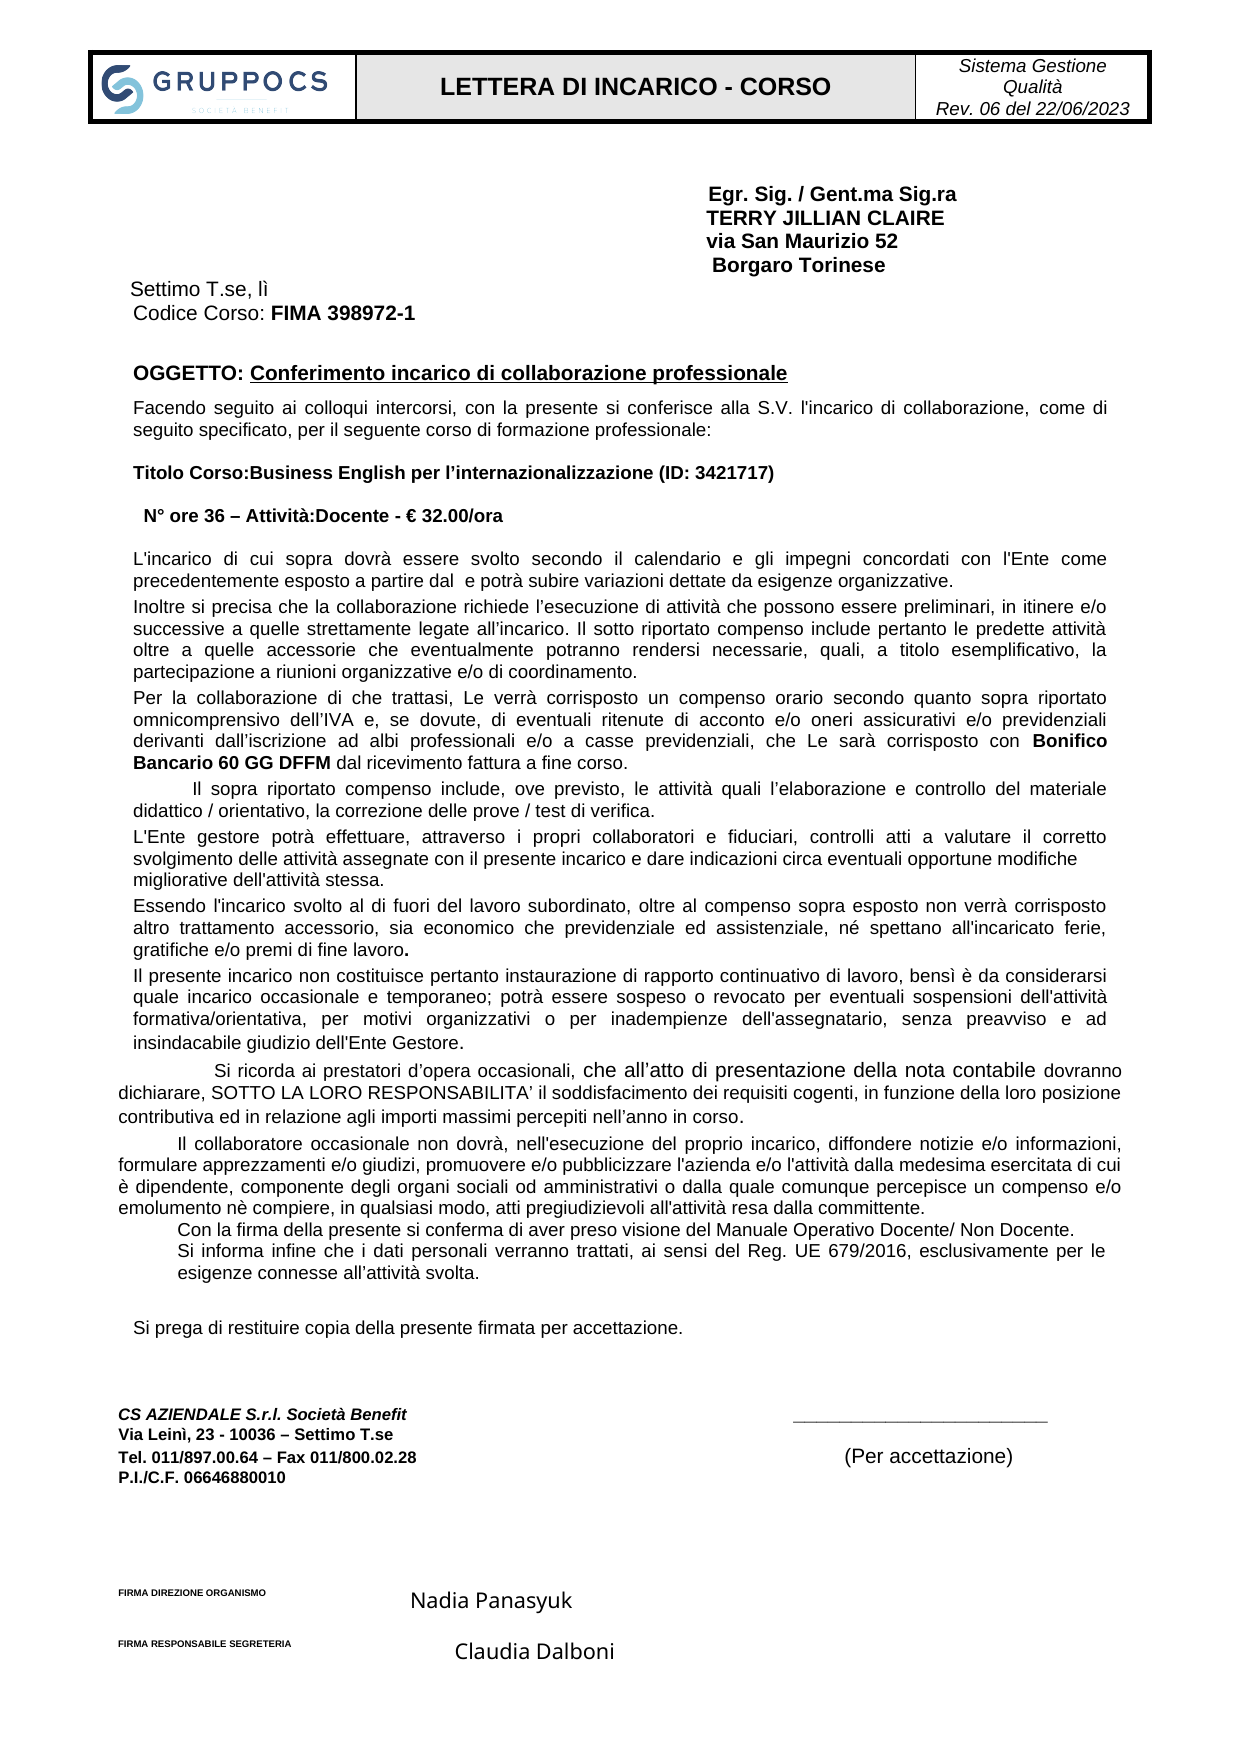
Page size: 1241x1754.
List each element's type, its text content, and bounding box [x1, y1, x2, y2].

text L'Ente gestore potrà effettuare, attraverso i propri collaboratori e fiduciari, controlli atti a valutare il corretto svolgimento delle attività assegnate con il presente incarico e dare indicazioni circa eventuali opportune modifiche [133, 826, 1107, 869]
text Il sopra riportato compenso include, ove previsto, le attività quali l’elaborazione e controllo del materiale didattico / orientativo, la correzione delle prove / test di verifica. [133, 778, 1107, 821]
text N° ore 36 – Attività:Docente - € 32.00/ora [133, 505, 1107, 526]
text Facendo seguito ai colloqui intercorsi, con la presente si conferisce alla S.V. l'incarico di collaborazione, come di seguito specificato, per il seguente corso di formazione professionale: [133, 397, 1107, 440]
text Via Leinì, 23 - 10036 – Settimo T.se [118, 1425, 1107, 1444]
text Egr. Sig. / Gent.ma Sig.ra [634, 181, 1122, 205]
table_header Nadia Panasyuk [399, 1564, 856, 1615]
text Si ricorda ai prestatori d’opera occasionali, che all’atto di presentazione della nota contabile dovranno dichiarare, SOTTO LA LORO RESPONSABILITA’ il soddisfacimento dei requisiti cogenti, in funzione della loro posizione contributiva ed in relazione agli importi massimi percepiti nell’anno in corso. [118, 1058, 1122, 1128]
text CS AZIENDALE S.r.l. Società Benefit ______________________ [118, 1401, 1107, 1425]
text Settimo T.se, lì [118, 277, 1122, 301]
text P.I./C.F. 06646880010 [118, 1468, 1107, 1487]
text migliorative dell'attività stessa. [133, 869, 1107, 891]
text Essendo l'incarico svolto al di fuori del lavoro subordinato, oltre al compenso sopra esposto non verrà corrisposto altro trattamento accessorio, sia economico che previdenziale ed assistenziale, né spettano all'incaricato ferie, gratifiche e/o premi di fine lavoro. [133, 895, 1107, 960]
text Con la firma della presente si conferma di aver preso visione del Manuale Operativo Docente/ Non Docente. [118, 1219, 1122, 1240]
text via San Maurizio 52 [118, 229, 1122, 253]
text Si prega di restituire copia della presente firmata per accettazione. [133, 1317, 1107, 1338]
table_header FIRMA DIREZIONE ORGANISMO [107, 1564, 399, 1615]
text Borgaro Torinese [118, 253, 1122, 277]
table_cell Claudia Dalboni [443, 1615, 1126, 1666]
table_cell FIRMA RESPONSABILE SEGRETERIA [107, 1615, 443, 1666]
text Titolo Corso:Business English per l’internazionalizzazione (ID: 3421717) [133, 462, 1107, 483]
picture [101, 65, 331, 115]
text Per la collaborazione di che trattasi, Le verrà corrisposto un compenso orario secondo quanto sopra riportato omnicomprensivo dell’IVA e, se dovute, di eventuali ritenute di acconto e/o oneri assicurativi e/o previdenziali derivanti dall’iscrizione ad albi professionali e/o a casse previdenziali, che Le sarà corrisposto con Bonifico Bancario 60 GG DFFM dal ricevimento fattura a fine corso. [133, 687, 1107, 773]
text Il collaboratore occasionale non dovrà, nell'esecuzione del proprio incarico, diffondere notizie e/o informazioni, formulare apprezzamenti e/o giudizi, promuovere e/o pubblicizzare l'azienda e/o l'attività dalla medesima esercitata di cui è dipendente, componente degli organi sociali od amministrativi o dalla quale comunque percepisce un compenso e/o emolumento nè compiere, in qualsiasi modo, atti pregiudizievoli all'attività resa dalla committente. [118, 1132, 1122, 1219]
text Si informa infine che i dati personali verranno trattati, ai sensi del Reg. UE 679/2016, esclusivamente per le esigenze connesse all’attività svolta. [177, 1240, 1107, 1283]
text Il presente incarico non costituisce pertanto instaurazione di rapporto continuativo di lavoro, bensì è da considerarsi quale incarico occasionale e temporaneo; potrà essere sospeso o revocato per eventuali sospensioni dell'attività formativa/orientativa, per motivi organizzativi o per inadempienze dell'assegnatario, senza preavviso e ad insindacabile giudizio dell'Ente Gestore. [133, 965, 1107, 1053]
text Tel. 011/897.00.64 – Fax 011/800.02.28 (Per accettazione) [118, 1444, 1107, 1468]
text Codice Corso: FIMA 398972-1 [133, 301, 1122, 325]
text TERRY JILLIAN CLAIRE [118, 205, 1122, 229]
text Inoltre si precisa che la collaborazione richiede l’esecuzione di attività che possono essere preliminari, in itinere e/o successive a quelle strettamente legate all’incarico. Il sotto riportato compenso include pertanto le predette attività oltre a quelle accessorie che eventualmente potranno rendersi necessarie, quali, a titolo esemplificativo, la partecipazione a riunioni organizzative e/o di coordinamento. [133, 596, 1107, 682]
text L'incarico di cui sopra dovrà essere svolto secondo il calendario e gli impegni concordati con l'Ente come precedentemente esposto a partire dal e potrà subire variazioni dettate da esigenze organizzative. [133, 548, 1107, 591]
text OGGETTO: Conferimento incarico di collaborazione professionale [133, 361, 1107, 385]
